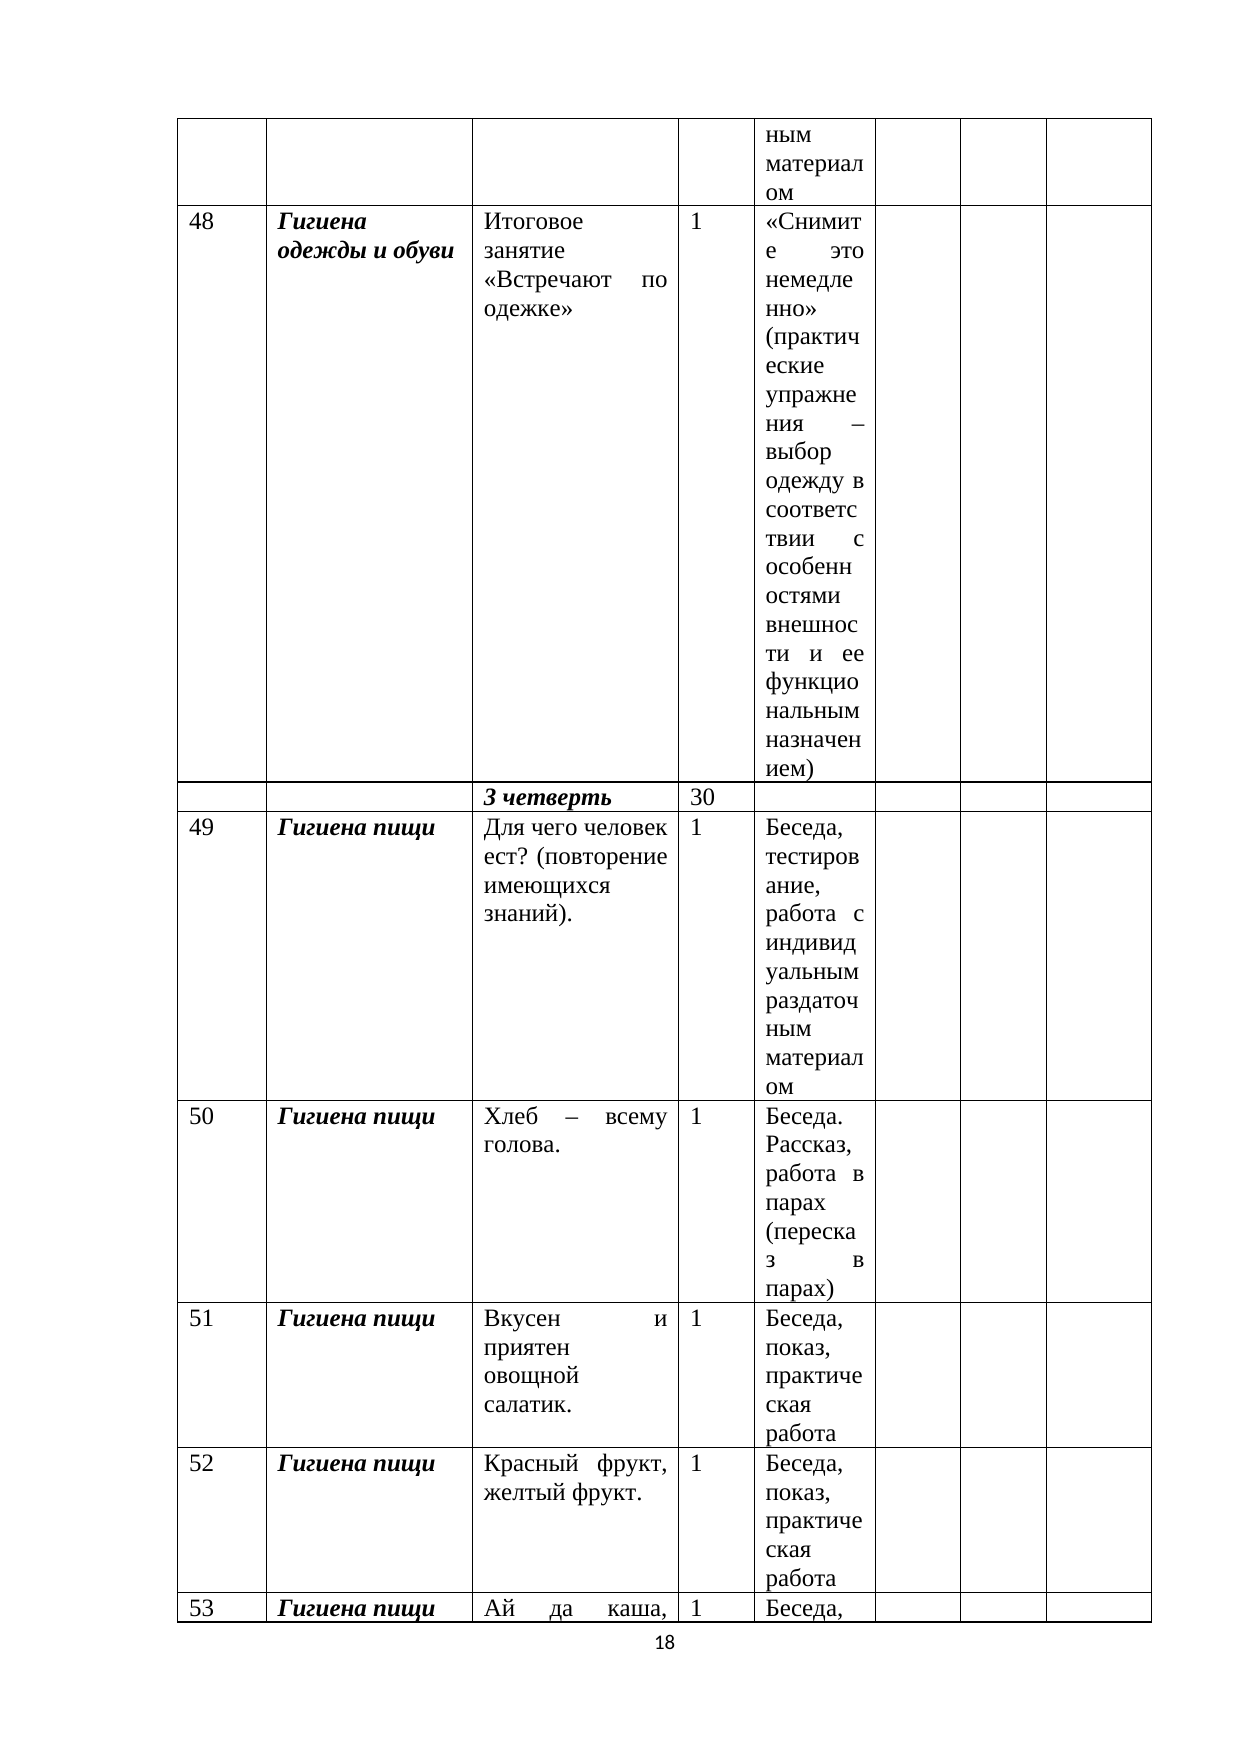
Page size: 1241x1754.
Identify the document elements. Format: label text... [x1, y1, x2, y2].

table_cell [178, 783, 266, 811]
table_cell [876, 1448, 960, 1592]
table_cell [961, 119, 1046, 205]
table_cell [876, 1303, 960, 1447]
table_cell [473, 119, 678, 205]
table_cell [961, 206, 1046, 781]
table_cell Гигиена пищи [267, 1101, 472, 1302]
table_cell [876, 119, 960, 205]
table_cell Беседа, показ, практическая работа [755, 1448, 875, 1592]
table_cell 53 [178, 1593, 266, 1621]
table_cell 47 [178, 119, 266, 205]
table_cell [1047, 1303, 1151, 1447]
table_cell 52 [178, 1448, 266, 1592]
table_cell [876, 1101, 960, 1302]
table_cell [961, 1448, 1046, 1592]
table_cell Для чего человек ест? (повторение имеющихся знаний). [473, 812, 678, 1100]
table_cell 1 [679, 206, 754, 781]
table_cell 48 [178, 206, 266, 781]
table_cell Беседа, тестирование, работа с индивидуальным раздаточным материалом [755, 812, 875, 1100]
table_cell [961, 812, 1046, 1100]
table_cell 1 [679, 119, 754, 205]
table_cell 1 [679, 1303, 754, 1447]
table_cell [961, 1303, 1046, 1447]
table_cell [1047, 1101, 1151, 1302]
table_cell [267, 119, 472, 205]
table_cell [1047, 812, 1151, 1100]
table_cell Гигиена пищи [267, 1448, 472, 1592]
table_cell [876, 783, 960, 811]
table_cell [876, 812, 960, 1100]
table_cell 3 четверть [473, 783, 678, 811]
table_cell 1 [679, 1101, 754, 1302]
table_cell [961, 1101, 1046, 1302]
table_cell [473, 1593, 678, 1621]
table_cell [755, 119, 875, 205]
table_cell Гигиена пищи [267, 1303, 472, 1447]
table_cell [1047, 206, 1151, 781]
table_cell [755, 783, 875, 811]
table_cell [961, 783, 1046, 811]
table_cell 1 [679, 1448, 754, 1592]
table_cell Красный фрукт, желтый фрукт. [473, 1448, 678, 1592]
table_cell [1047, 119, 1151, 205]
table_cell [1047, 783, 1151, 811]
table_cell [1047, 1448, 1151, 1592]
table_cell «Снимите это немедленно» (практические упражнения – выбор одежду в соответствии с особенностями внешности и ее функциональным назначением) [755, 206, 875, 781]
table_cell Итоговое занятие «Встречают по одежке» [473, 206, 678, 781]
table_cell Гигиена одежды и обуви [267, 206, 472, 781]
table_cell Гигиена пищи [267, 1593, 472, 1621]
table_cell 30 [679, 783, 754, 811]
table_cell 1 [679, 1593, 754, 1621]
table_cell [267, 783, 472, 811]
table_cell 49 [178, 812, 266, 1100]
table_cell Гигиена пищи [267, 812, 472, 1100]
table_cell Хлеб – всему голова. [473, 1101, 678, 1302]
table_cell 51 [178, 1303, 266, 1447]
table_cell [876, 206, 960, 781]
table_cell 1 [679, 812, 754, 1100]
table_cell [755, 1593, 875, 1621]
table_cell [1047, 1593, 1151, 1621]
table_cell Беседа. Рассказ, работа в парах (пересказ в парах) [755, 1101, 875, 1302]
table_cell Вкусен и приятен овощной салатик. [473, 1303, 678, 1447]
table_cell [961, 1593, 1046, 1621]
table_cell Беседа, показ, практическая работа [755, 1303, 875, 1447]
table_cell [876, 1593, 960, 1621]
table_cell 50 [178, 1101, 266, 1302]
